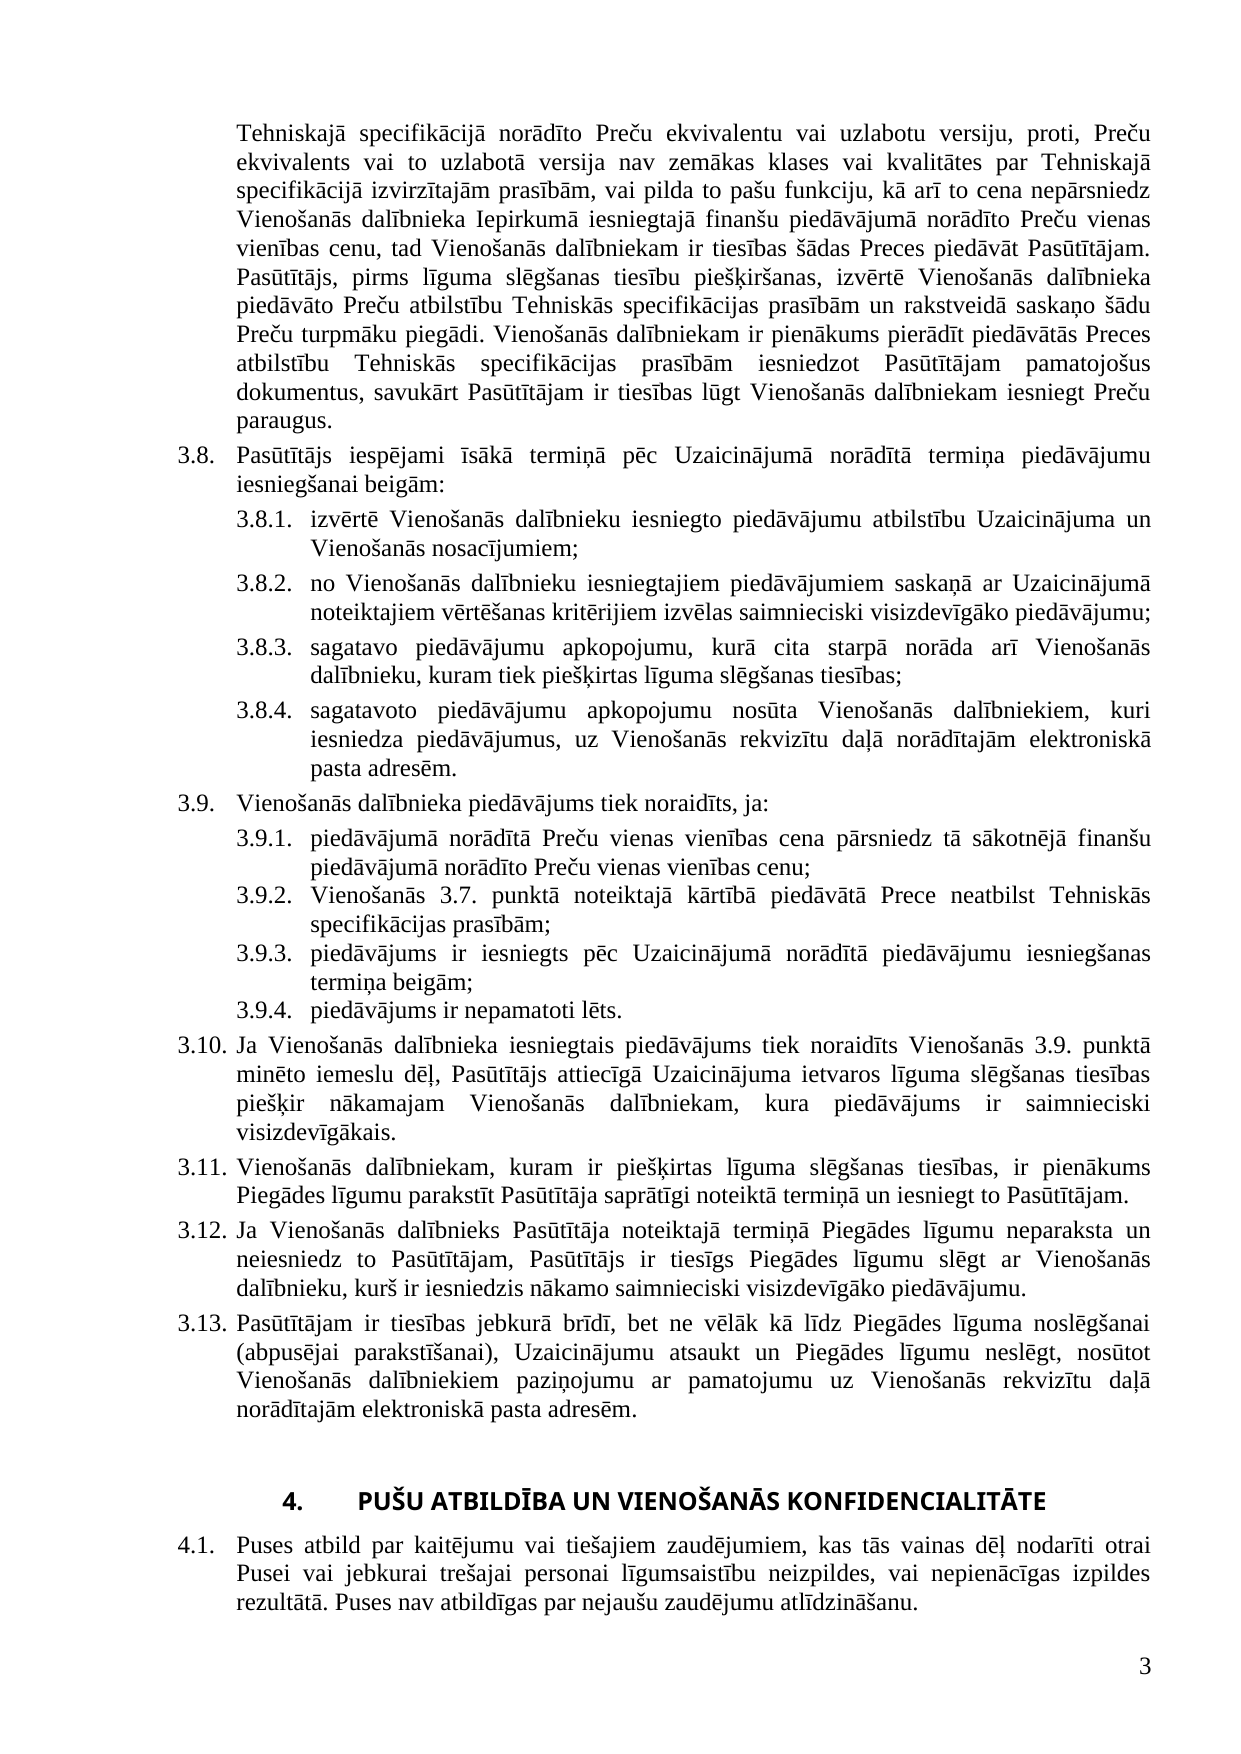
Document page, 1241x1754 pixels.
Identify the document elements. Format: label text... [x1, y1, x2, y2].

text piedāvājums ir iesniegts pēc Uzaicinājumā norādītā piedāvājumu iesniegšanas termiņa beigām; [236, 938, 1152, 996]
list 3.8.3. sagatavo piedāvājumu apkopojumu, kurā cita starpā norāda arī Vienošanās dalībnieku, kuram tiek piešķirtas līguma slēgšanas tiesības; [236, 632, 1152, 689]
text Vienošanās dalībnieka piedāvājums tiek noraidīts, ja: [177, 788, 1152, 817]
text PUŠU ATBILDĪBA UN VIENOŠANĀS KONFIDENCIALITĀTE [177, 1483, 1152, 1517]
list 3.8.2. no Vienošanās dalībnieku iesniegtajiem piedāvājumiem saskaņā ar Uzaicinājumā noteiktajiem vērtēšanas kritērijiem izvēlas saimnieciski visizdevīgāko piedāvājumu; [236, 568, 1152, 626]
list 3.8.4. sagatavoto piedāvājumu apkopojumu nosūta Vienošanās dalībniekiem, kuri iesniedza piedāvājumus, uz Vienošanās rekvizītu daļā norādītajām elektroniskā pasta adresēm. [236, 696, 1152, 782]
text Pasūtītājs iespējami īsākā termiņā pēc Uzaicinājumā norādītā termiņa piedāvājumu iesniegšanai beigām: [177, 441, 1152, 498]
text Ja Vienošanās dalībnieka iesniegtais piedāvājums tiek noraidīts Vienošanās 3.9. punktā minēto iemeslu dēļ, Pasūtītājs attiecīgā Uzaicinājuma ietvaros līguma slēgšanas tiesības piešķir nākamajam Vienošanās dalībniekam, kura piedāvājums ir saimnieciski visizdevīgākais. [177, 1031, 1152, 1146]
text Ja Vienošanās dalībnieks Pasūtītāja noteiktajā termiņā Piegādes līgumu neparaksta un neiesniedz to Pasūtītājam, Pasūtītājs ir tiesīgs Piegādes līgumu slēgt ar Vienošanās dalībnieku, kurš ir iesniedzis nākamo saimnieciski visizdevīgāko piedāvājumu. [177, 1216, 1152, 1302]
list 3.8.1. izvērtē Vienošanās dalībnieku iesniegto piedāvājumu atbilstību Uzaicinājuma un Vienošanās nosacījumiem; [236, 504, 1152, 562]
text Puses atbild par kaitējumu vai tiešajiem zaudējumiem, kas tās vainas dēļ nodarīti otrai Pusei vai jebkurai trešajai personai līgumsaistību neizpildes, vai nepienācīgas izpildes rezultātā. Puses nav atbildīgas par nejaušu zaudējumu atlīdzināšanu. [177, 1530, 1152, 1616]
text Vienošanās 3.7. punktā noteiktajā kārtībā piedāvātā Prece neatbilst Tehniskās specifikācijas prasībām; [236, 881, 1152, 938]
text Vienošanās dalībniekam, kuram ir piešķirtas līguma slēgšanas tiesības, ir pienākums Piegādes līgumu parakstīt Pasūtītāja saprātīgi noteiktā termiņā un iesniegt to Pasūtītājam. [177, 1152, 1152, 1209]
text Pasūtītājam ir tiesības jebkurā brīdī, bet ne vēlāk kā līdz Piegādes līguma noslēgšanai (abpusējai parakstīšanai), Uzaicinājumu atsaukt un Piegādes līgumu neslēgt, nosūtot Vienošanās dalībniekiem paziņojumu ar pamatojumu uz Vienošanās rekvizītu daļā norādītajām elektroniskā pasta adresēm. [177, 1308, 1152, 1423]
text piedāvājumā norādītā Preču vienas vienības cena pārsniedz tā sākotnējā finanšu piedāvājumā norādīto Preču vienas vienības cenu; [236, 823, 1152, 881]
text piedāvājums ir nepamatoti lēts. [236, 996, 1152, 1024]
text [177, 118, 1152, 434]
